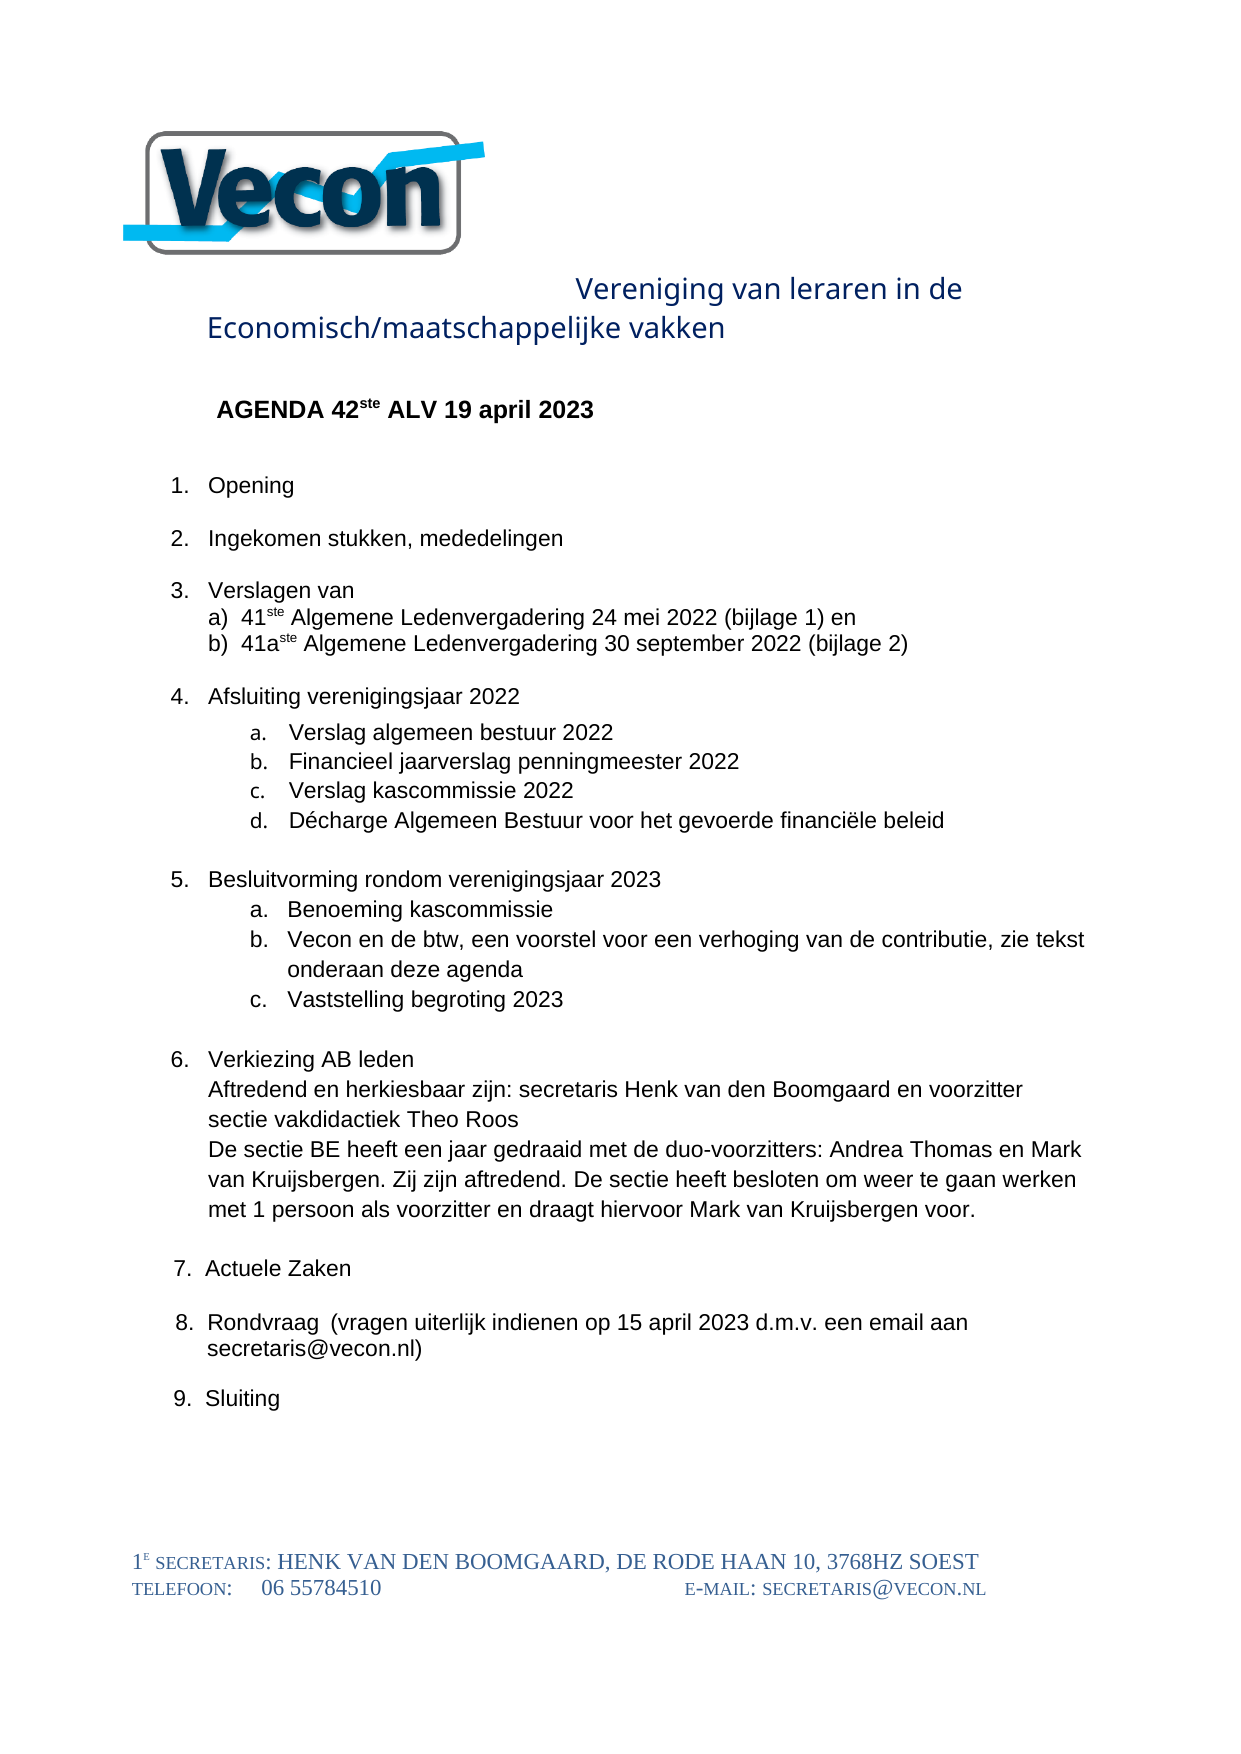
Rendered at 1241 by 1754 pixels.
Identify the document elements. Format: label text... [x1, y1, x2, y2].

text De sectie BE heeft een jaar gedraaid met de duo-voorzitters: Andrea Thomas en Mark van Kruijsbergen. Zij zijn aftredend. De sectie heeft besloten om weer te gaan werken met 1 persoon als voorzitter en draagt hiervoor Mark van Kruijsbergen voor. [208, 1134, 1085, 1224]
list Opening [170, 472, 1085, 498]
text 9. Sluiting [133, 1386, 1085, 1411]
picture [117, 111, 490, 268]
list Décharge Algemeen Bestuur voor het gevoerde financiële beleid [249, 805, 1085, 834]
text Economisch/maatschappelijke vakken [133, 308, 1085, 347]
list Ingekomen stukken, mededelingen [170, 525, 1085, 551]
list Benoeming kascommissie [249, 894, 1085, 924]
text Vereniging van leraren in de [502, 148, 1085, 308]
list Vecon en de btw, een voorstel voor een verhoging van de contributie, zie tekst onderaan deze agenda [249, 924, 1085, 984]
list Financieel jaarverslag penningmeester 2022 [249, 746, 1085, 775]
list Afsluiting verenigingsjaar 2022 [170, 656, 1085, 716]
list Verkiezing AB leden [170, 1044, 1085, 1074]
list Verslagen van [170, 577, 1085, 604]
text 7. Actuele Zaken [133, 1252, 1085, 1282]
list Verslag algemeen bestuur 2022 [249, 716, 1085, 746]
text AGENDA 42ste ALV 19 april 2023 [133, 395, 1085, 424]
list Vaststelling begroting 2023 [249, 984, 1085, 1014]
text a) 41ste Algemene Ledenvergadering 24 mei 2022 (bijlage 1) en [208, 604, 1085, 630]
text b) 41aste Algemene Ledenvergadering 30 september 2022 (bijlage 2) [208, 630, 1085, 656]
text 8. Rondvraag (vragen uiterlijk indienen op 15 april 2023 d.m.v. een email aan secretaris@vecon.nl) [162, 1311, 1085, 1361]
list Besluitvorming rondom verenigingsjaar 2023 [170, 864, 1085, 894]
text Aftredend en herkiesbaar zijn: secretaris Henk van den Boomgaard en voorzitter sectie vakdidactiek Theo Roos [208, 1074, 1085, 1134]
list Verslag kascommissie 2022 [249, 775, 1085, 805]
